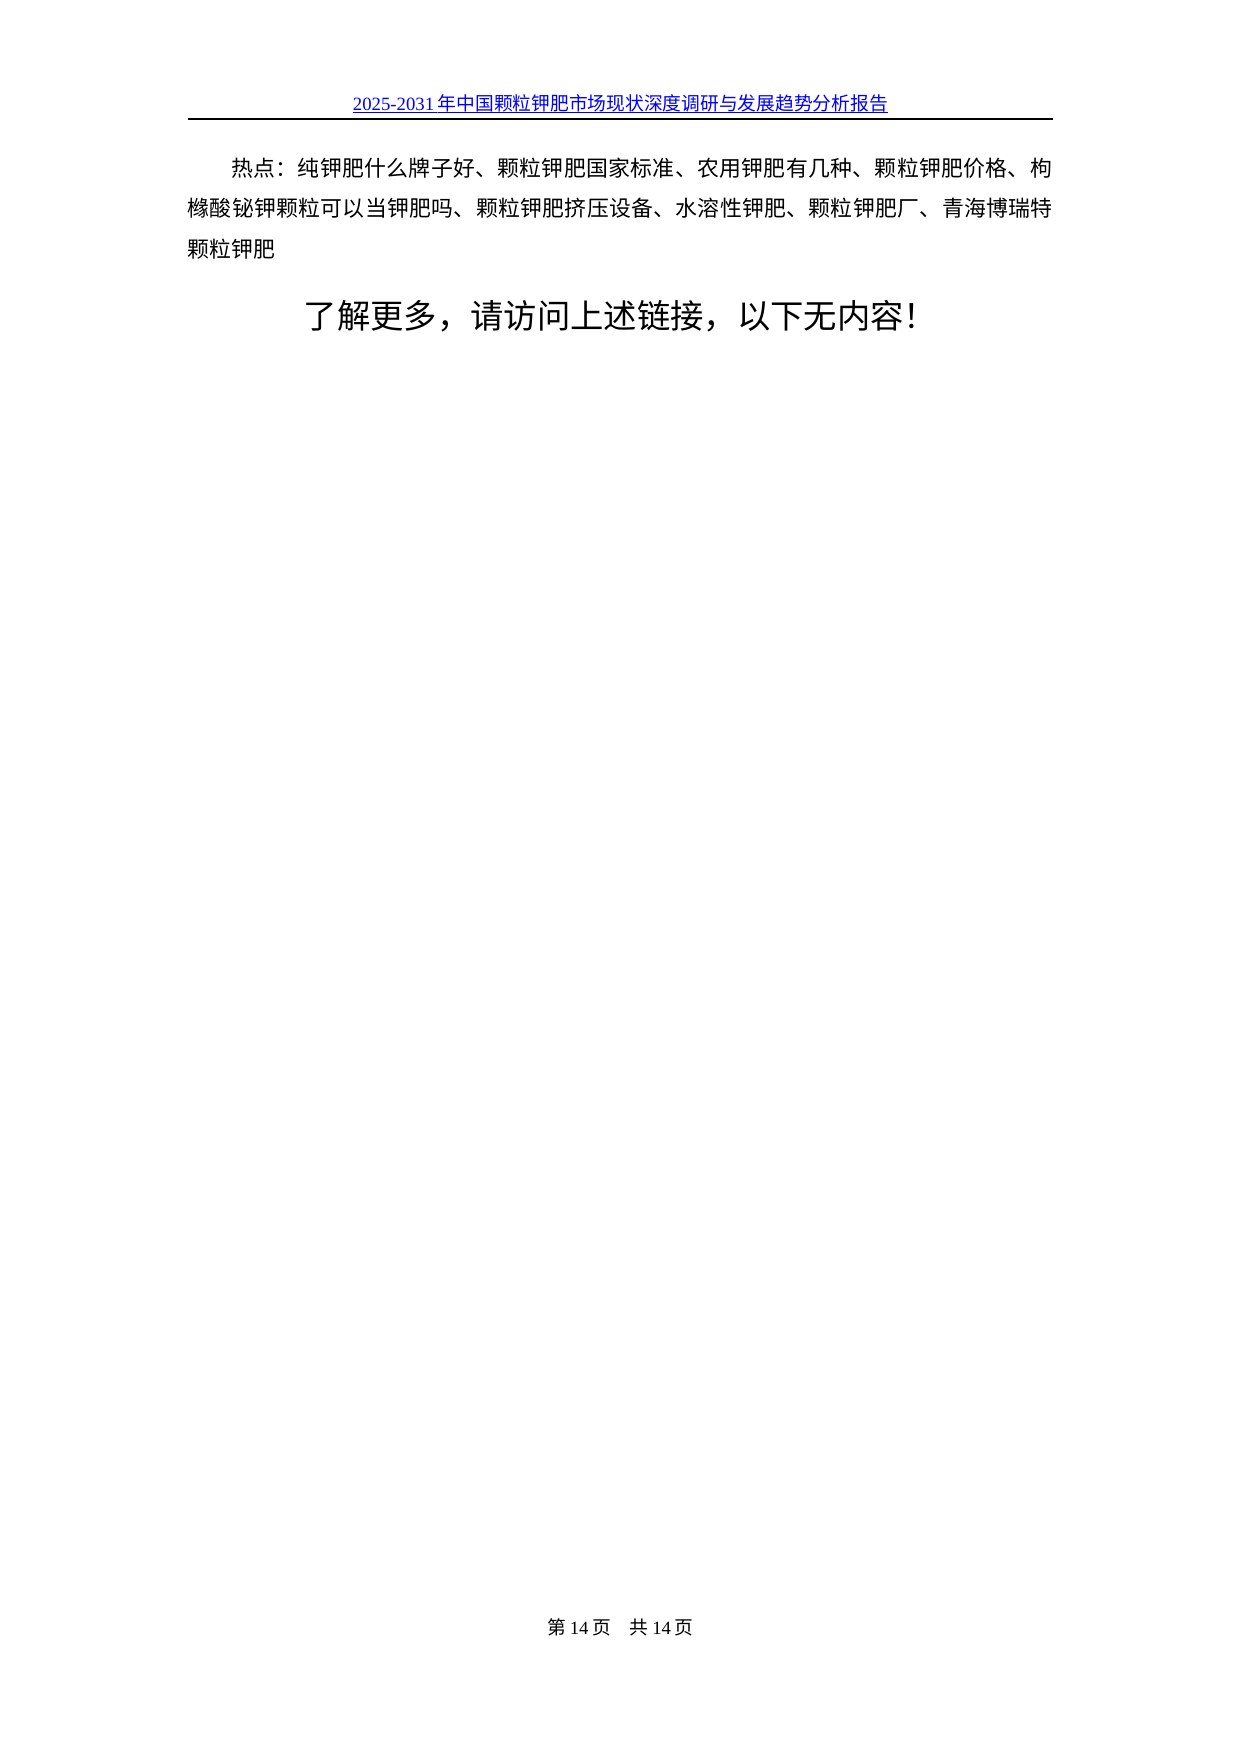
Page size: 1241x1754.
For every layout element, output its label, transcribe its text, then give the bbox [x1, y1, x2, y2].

text 热点：纯钾肥什么牌子好、颗粒钾肥国家标准、农用钾肥有几种、颗粒钾肥价格、枸橼酸铋钾颗粒可以当钾肥吗、颗粒钾肥挤压设备、水溶性钾肥、颗粒钾肥厂、青海博瑞特颗粒钾肥 [187, 150, 1053, 264]
title 了解更多，请访问上述链接，以下无内容！ [187, 282, 1053, 347]
